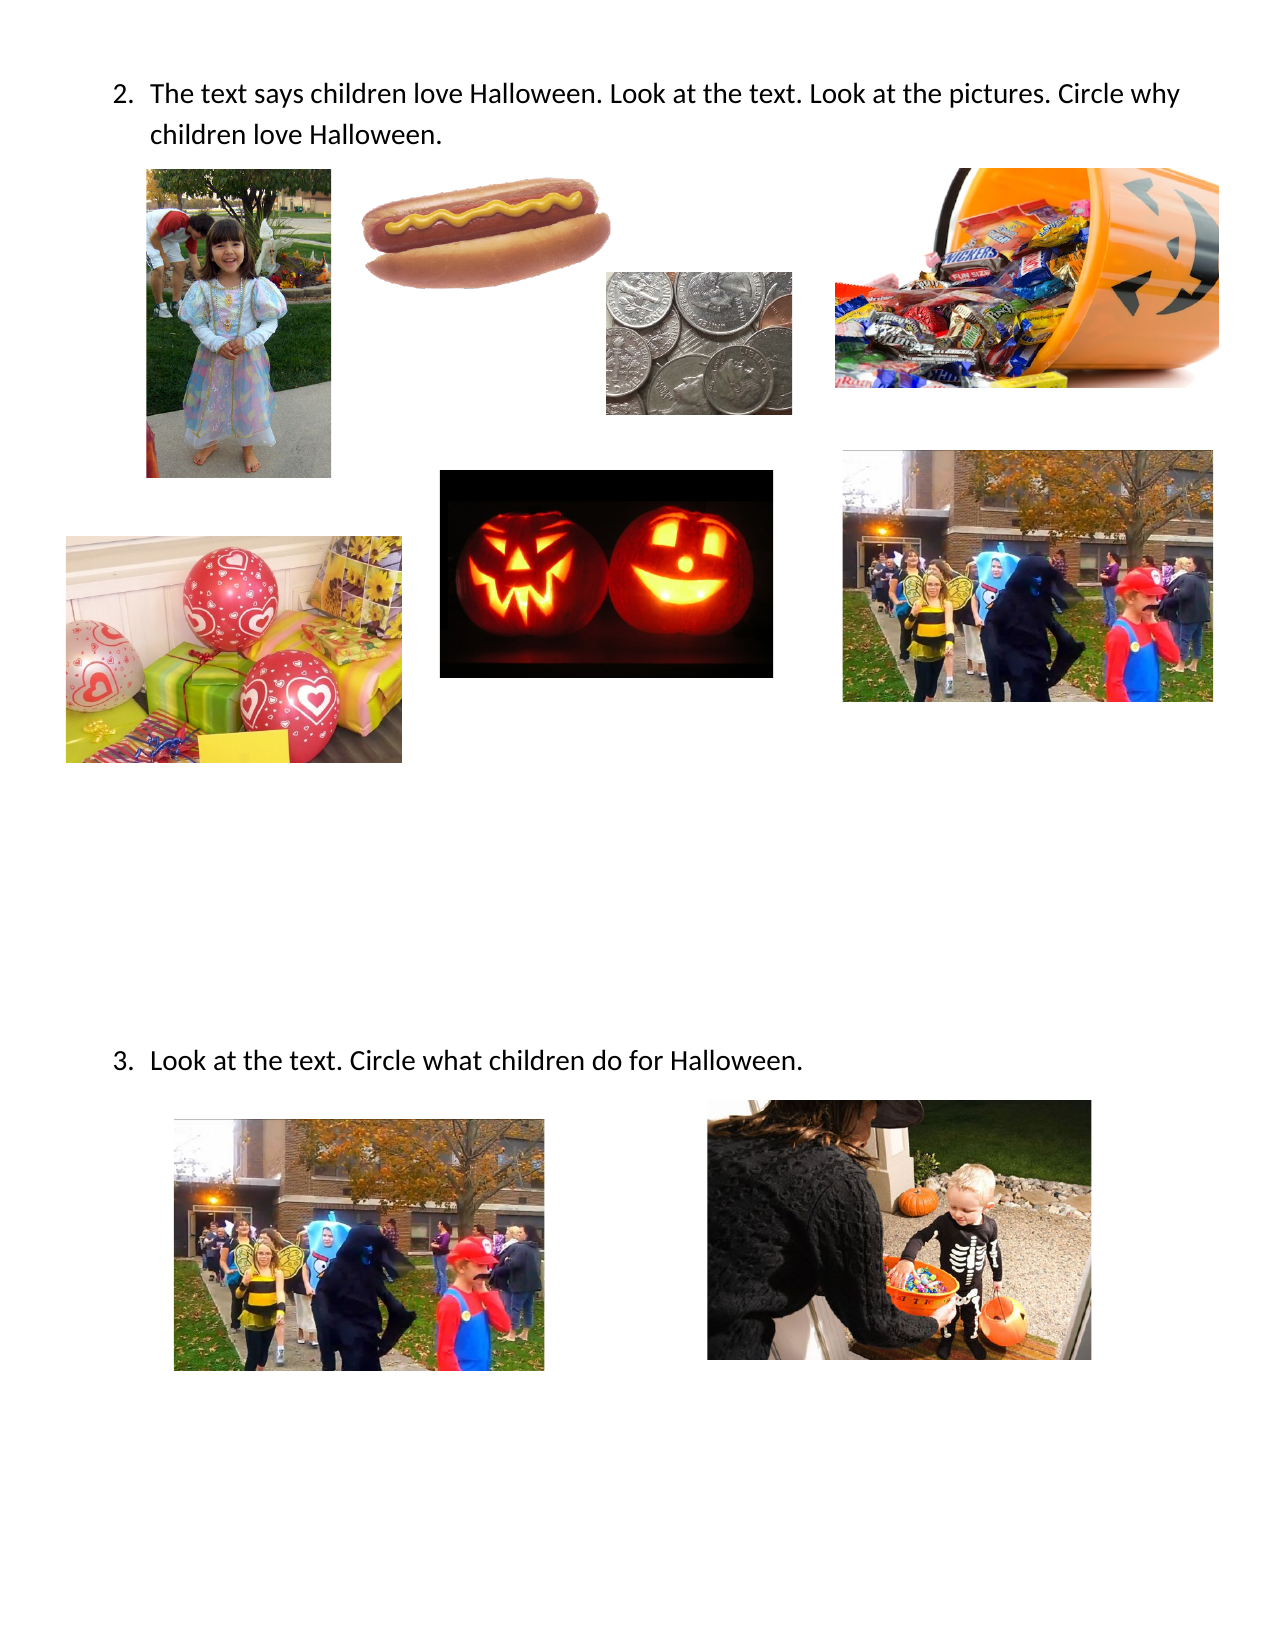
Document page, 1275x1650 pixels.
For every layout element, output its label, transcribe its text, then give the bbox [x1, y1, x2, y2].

list Look at the text. Circle what children do for Halloween. [112, 1042, 1200, 1078]
picture [146, 169, 332, 478]
picture [707, 1100, 1092, 1360]
picture [172, 1119, 548, 1370]
picture [604, 272, 792, 414]
picture [438, 470, 775, 681]
picture [835, 168, 1219, 388]
list The text says children love Halloween. Look at the text. Look at the pictures. Circle why children love Halloween. [112, 75, 1200, 152]
picture [353, 170, 614, 293]
picture [64, 536, 402, 762]
picture [841, 450, 1217, 701]
